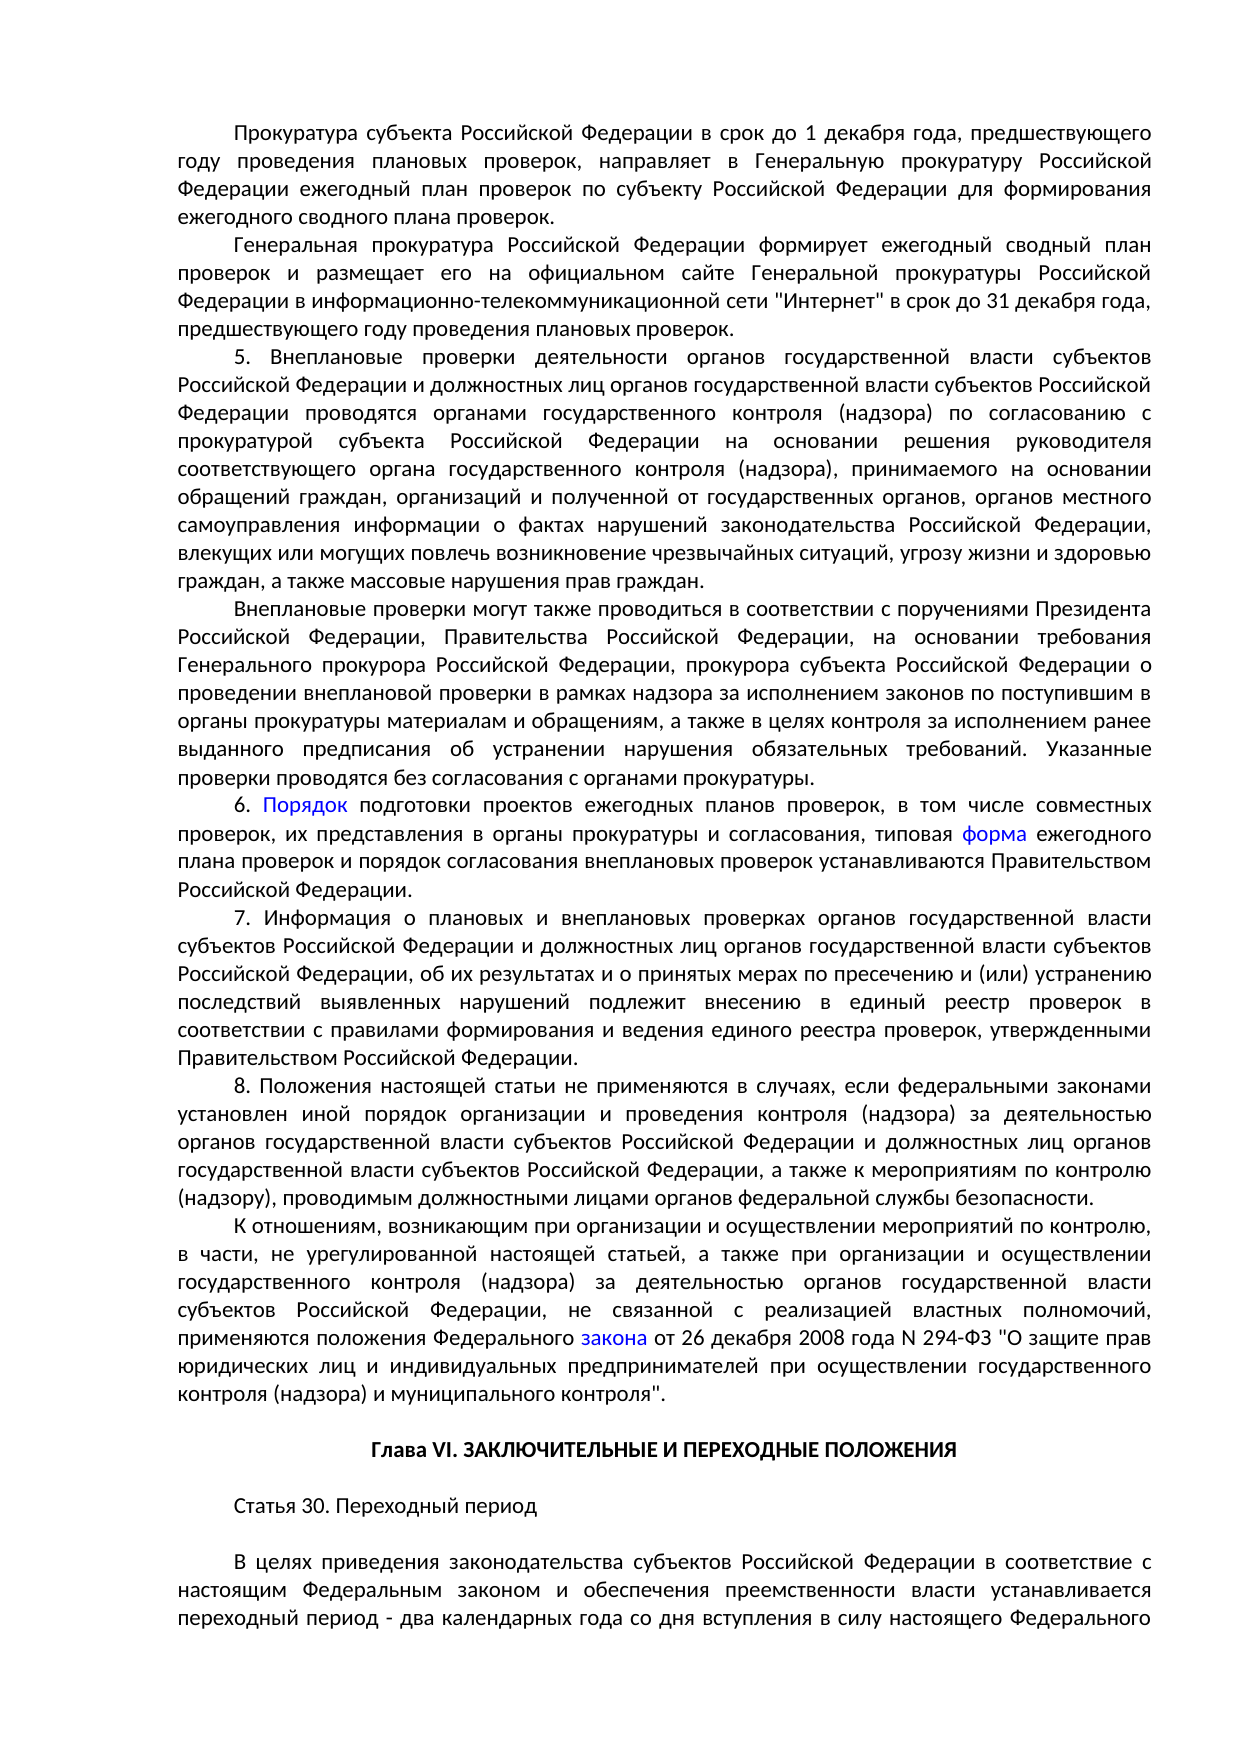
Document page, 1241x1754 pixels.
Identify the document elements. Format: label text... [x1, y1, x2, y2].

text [177, 1547, 1152, 1631]
text Внеплановые проверки могут также проводиться в соответствии с поручениями Президента Российской Федерации, Правительства Российской Федерации, на основании требования Генерального прокурора Российской Федерации, прокурора субъекта Российской Федерации о проведении внеплановой проверки в рамках надзора за исполнением законов по поступившим в органы прокуратуры материалам и обращениям, а также в целях контроля за исполнением ранее выданного предписания об устранении нарушения обязательных требований. Указанные проверки проводятся без согласования с органами прокуратуры. [177, 594, 1152, 791]
text 6. Порядок подготовки проектов ежегодных планов проверок, в том числе совместных проверок, их представления в органы прокуратуры и согласования, типовая форма ежегодного плана проверок и порядок согласования внеплановых проверок устанавливаются Правительством Российской Федерации. [177, 791, 1152, 903]
text 7. Информация о плановых и внеплановых проверках органов государственной власти субъектов Российской Федерации и должностных лиц органов государственной власти субъектов Российской Федерации, об их результатах и о принятых мерах по пресечению и (или) устранению последствий выявленных нарушений подлежит внесению в единый реестр проверок в соответствии с правилами формирования и ведения единого реестра проверок, утвержденными Правительством Российской Федерации. [177, 903, 1152, 1071]
title Глава VI. ЗАКЛЮЧИТЕЛЬНЫЕ И ПЕРЕХОДНЫЕ ПОЛОЖЕНИЯ [177, 1435, 1152, 1463]
text 8. Положения настоящей статьи не применяются в случаях, если федеральными законами установлен иной порядок организации и проведения контроля (надзора) за деятельностью органов государственной власти субъектов Российской Федерации и должностных лиц органов государственной власти субъектов Российской Федерации, а также к мероприятиям по контролю (надзору), проводимым должностными лицами органов федеральной службы безопасности. [177, 1071, 1152, 1211]
text Прокуратура субъекта Российской Федерации в срок до 1 декабря года, предшествующего году проведения плановых проверок, направляет в Генеральную прокуратуру Российской Федерации ежегодный план проверок по субъекту Российской Федерации для формирования ежегодного сводного плана проверок. [177, 118, 1152, 230]
text Статья 30. Переходный период [177, 1491, 1152, 1519]
text 5. Внеплановые проверки деятельности органов государственной власти субъектов Российской Федерации и должностных лиц органов государственной власти субъектов Российской Федерации проводятся органами государственного контроля (надзора) по согласованию с прокуратурой субъекта Российской Федерации на основании решения руководителя соответствующего органа государственного контроля (надзора), принимаемого на основании обращений граждан, организаций и полученной от государственных органов, органов местного самоуправления информации о фактах нарушений законодательства Российской Федерации, влекущих или могущих повлечь возникновение чрезвычайных ситуаций, угрозу жизни и здоровью граждан, а также массовые нарушения прав граждан. [177, 342, 1152, 594]
text К отношениям, возникающим при организации и осуществлении мероприятий по контролю, в части, не урегулированной настоящей статьей, а также при организации и осуществлении государственного контроля (надзора) за деятельностью органов государственной власти субъектов Российской Федерации, не связанной с реализацией властных полномочий, применяются положения Федерального закона от 26 декабря 2008 года N 294-ФЗ "О защите прав юридических лиц и индивидуальных предпринимателей при осуществлении государственного контроля (надзора) и муниципального контроля". [177, 1211, 1152, 1407]
text Генеральная прокуратура Российской Федерации формирует ежегодный сводный план проверок и размещает его на официальном сайте Генеральной прокуратуры Российской Федерации в информационно-телекоммуникационной сети "Интернет" в срок до 31 декабря года, предшествующего году проведения плановых проверок. [177, 230, 1152, 342]
